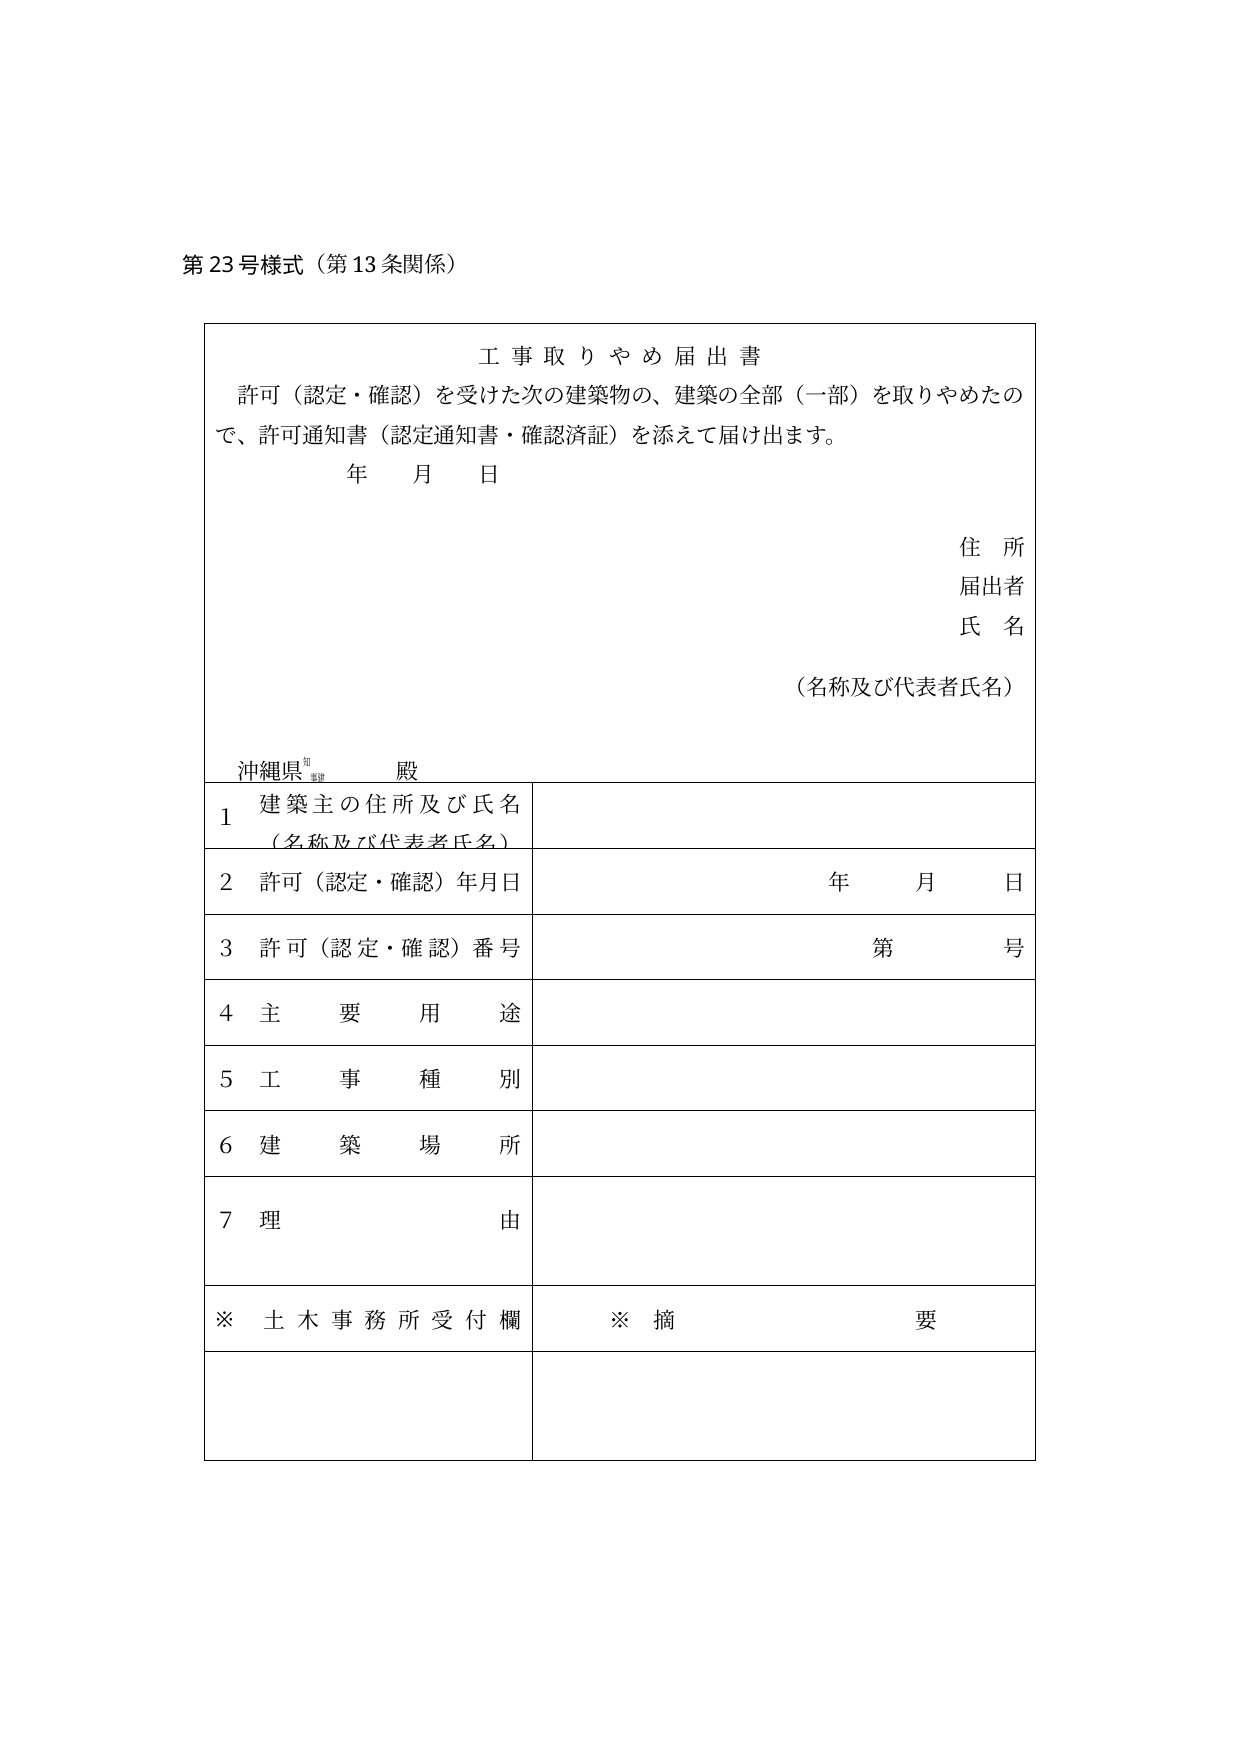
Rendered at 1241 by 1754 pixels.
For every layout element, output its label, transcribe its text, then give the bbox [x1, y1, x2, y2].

table_cell 年 月 日 [533, 849, 1035, 913]
table_cell 許可（認定・確認）年月日 [248, 849, 532, 913]
table_cell 工事種別 [248, 1046, 532, 1110]
table_cell ※ [205, 1286, 248, 1351]
table_cell 許 可（認 定・確 認）番 号 [248, 915, 532, 979]
table_cell 建築場所 [248, 1111, 532, 1176]
table_cell [533, 1046, 1035, 1110]
table_cell [205, 1352, 532, 1460]
table_cell ６ [205, 1111, 248, 1176]
table_cell 土木事務所受付欄 [248, 1286, 532, 1351]
text 第23号様式（第13条関係） [183, 244, 1058, 283]
table_header 工事取りやめ届出書 許可（認定・確認）を受けた次の建築物の、建築の全部（一部）を取りやめたので、許可通知書（認定通知書・確認済証）を添えて届け出ます。 年 月 日 住 所 届出者 氏 名 （名称及び代表者氏名） 沖縄県知 事建築主事 殿 [205, 324, 1035, 782]
table_cell 第 号 [533, 915, 1035, 979]
table_cell ４ [205, 980, 248, 1045]
table_cell 主要用途 [248, 980, 532, 1045]
table_cell [533, 1111, 1035, 1176]
table_cell [533, 1177, 1035, 1285]
table_cell ３ [205, 915, 248, 979]
table_cell [533, 980, 1035, 1045]
table_cell ２ [205, 849, 248, 913]
table_cell 建築主の住所及び氏名 （名称及び代表者氏名） [248, 783, 532, 848]
table_cell [533, 783, 1035, 848]
table_cell ※ 摘 要 [533, 1286, 1035, 1351]
table_cell 理由 [248, 1177, 532, 1285]
table_cell ５ [205, 1046, 248, 1110]
table_cell ７ [205, 1177, 248, 1285]
table_cell [533, 1352, 1035, 1460]
table_cell １ [205, 783, 248, 848]
